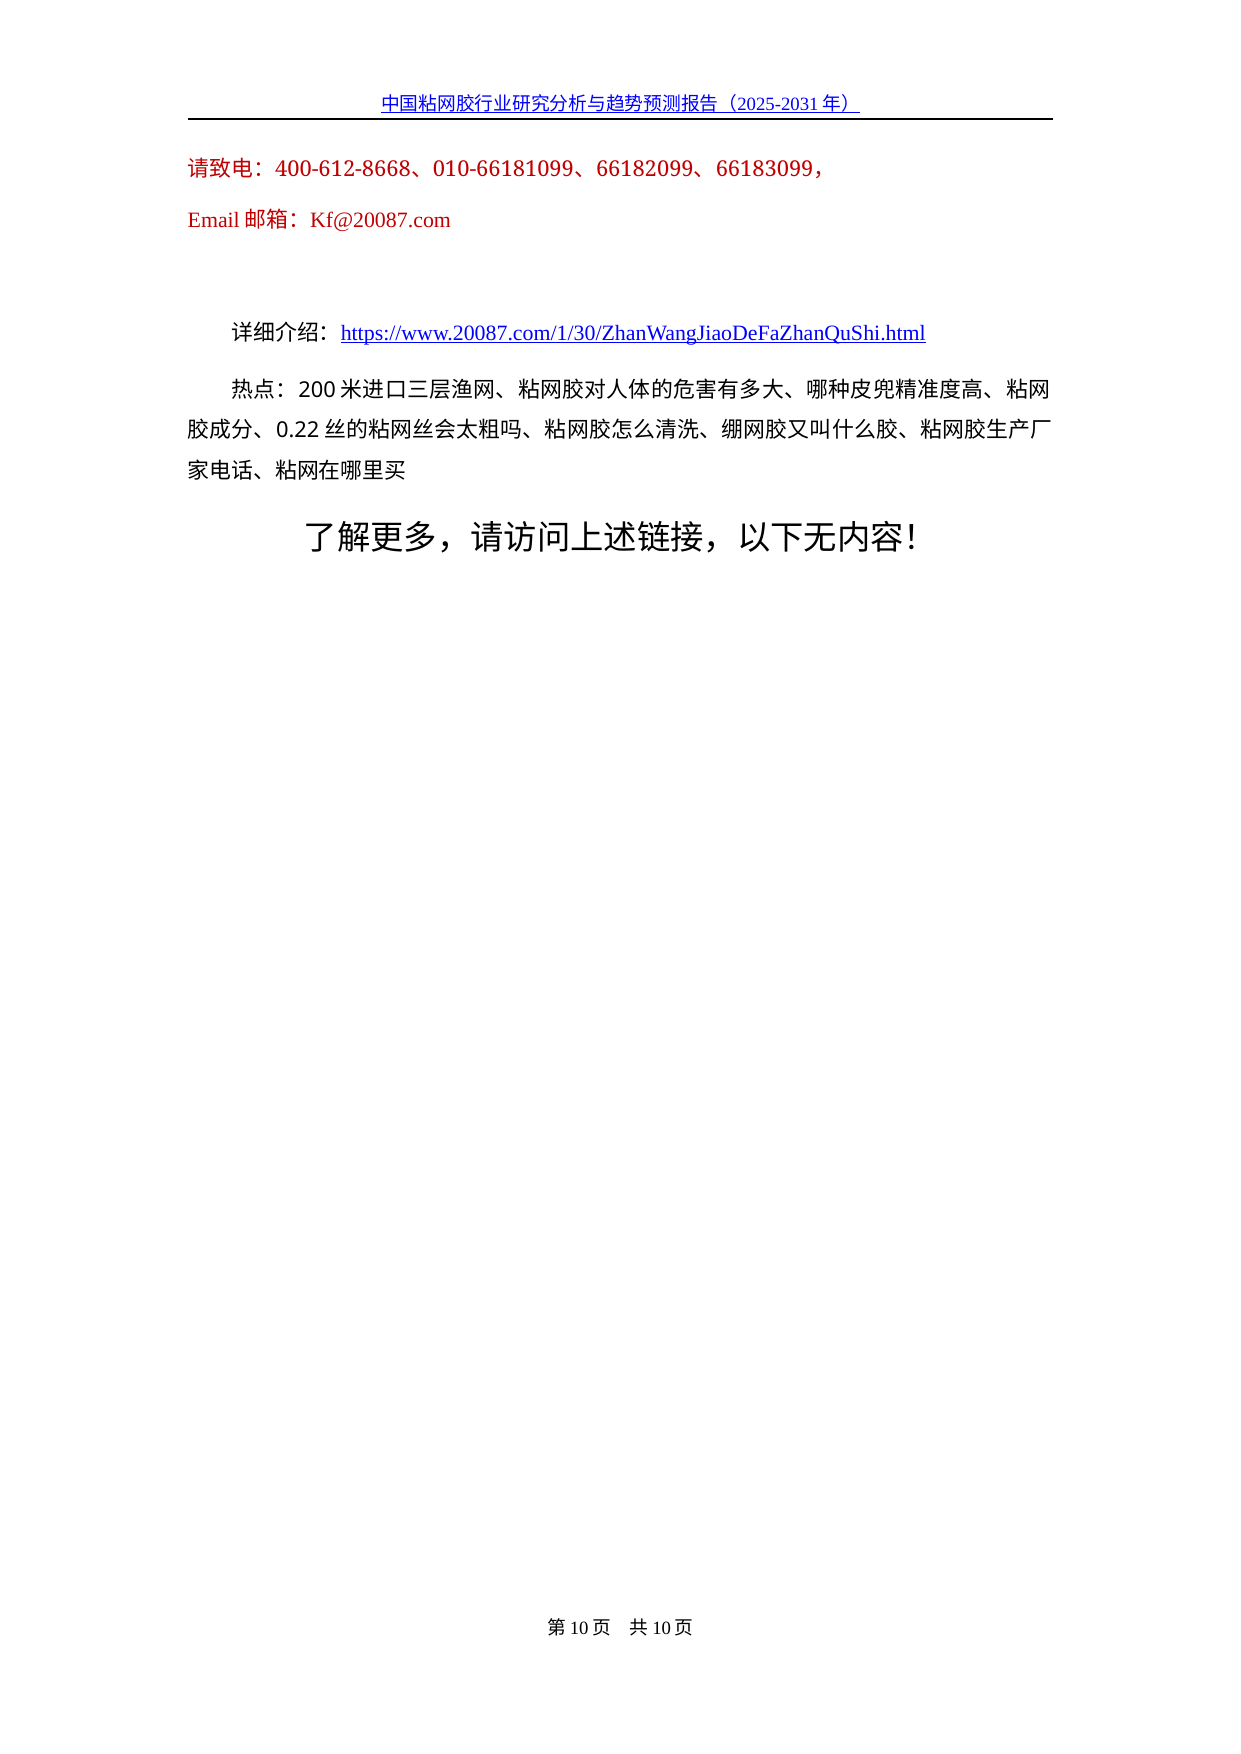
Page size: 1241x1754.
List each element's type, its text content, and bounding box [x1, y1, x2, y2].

text 详细介绍：https://www.20087.com/1/30/ZhanWangJiaoDeFaZhanQuShi.html [187, 315, 1053, 347]
text Email邮箱：Kf@20087.com [187, 202, 1053, 234]
title 了解更多，请访问上述链接，以下无内容！ [187, 503, 1053, 568]
text 请致电：400-612-8668、010-66181099、66182099、66183099， [187, 150, 1053, 183]
text 热点：200米进口三层渔网、粘网胶对人体的危害有多大、哪种皮兜精准度高、粘网胶成分、0.22丝的粘网丝会太粗吗、粘网胶怎么清洗、绷网胶又叫什么胶、粘网胶生产厂家电话、粘网在哪里买 [187, 371, 1053, 485]
